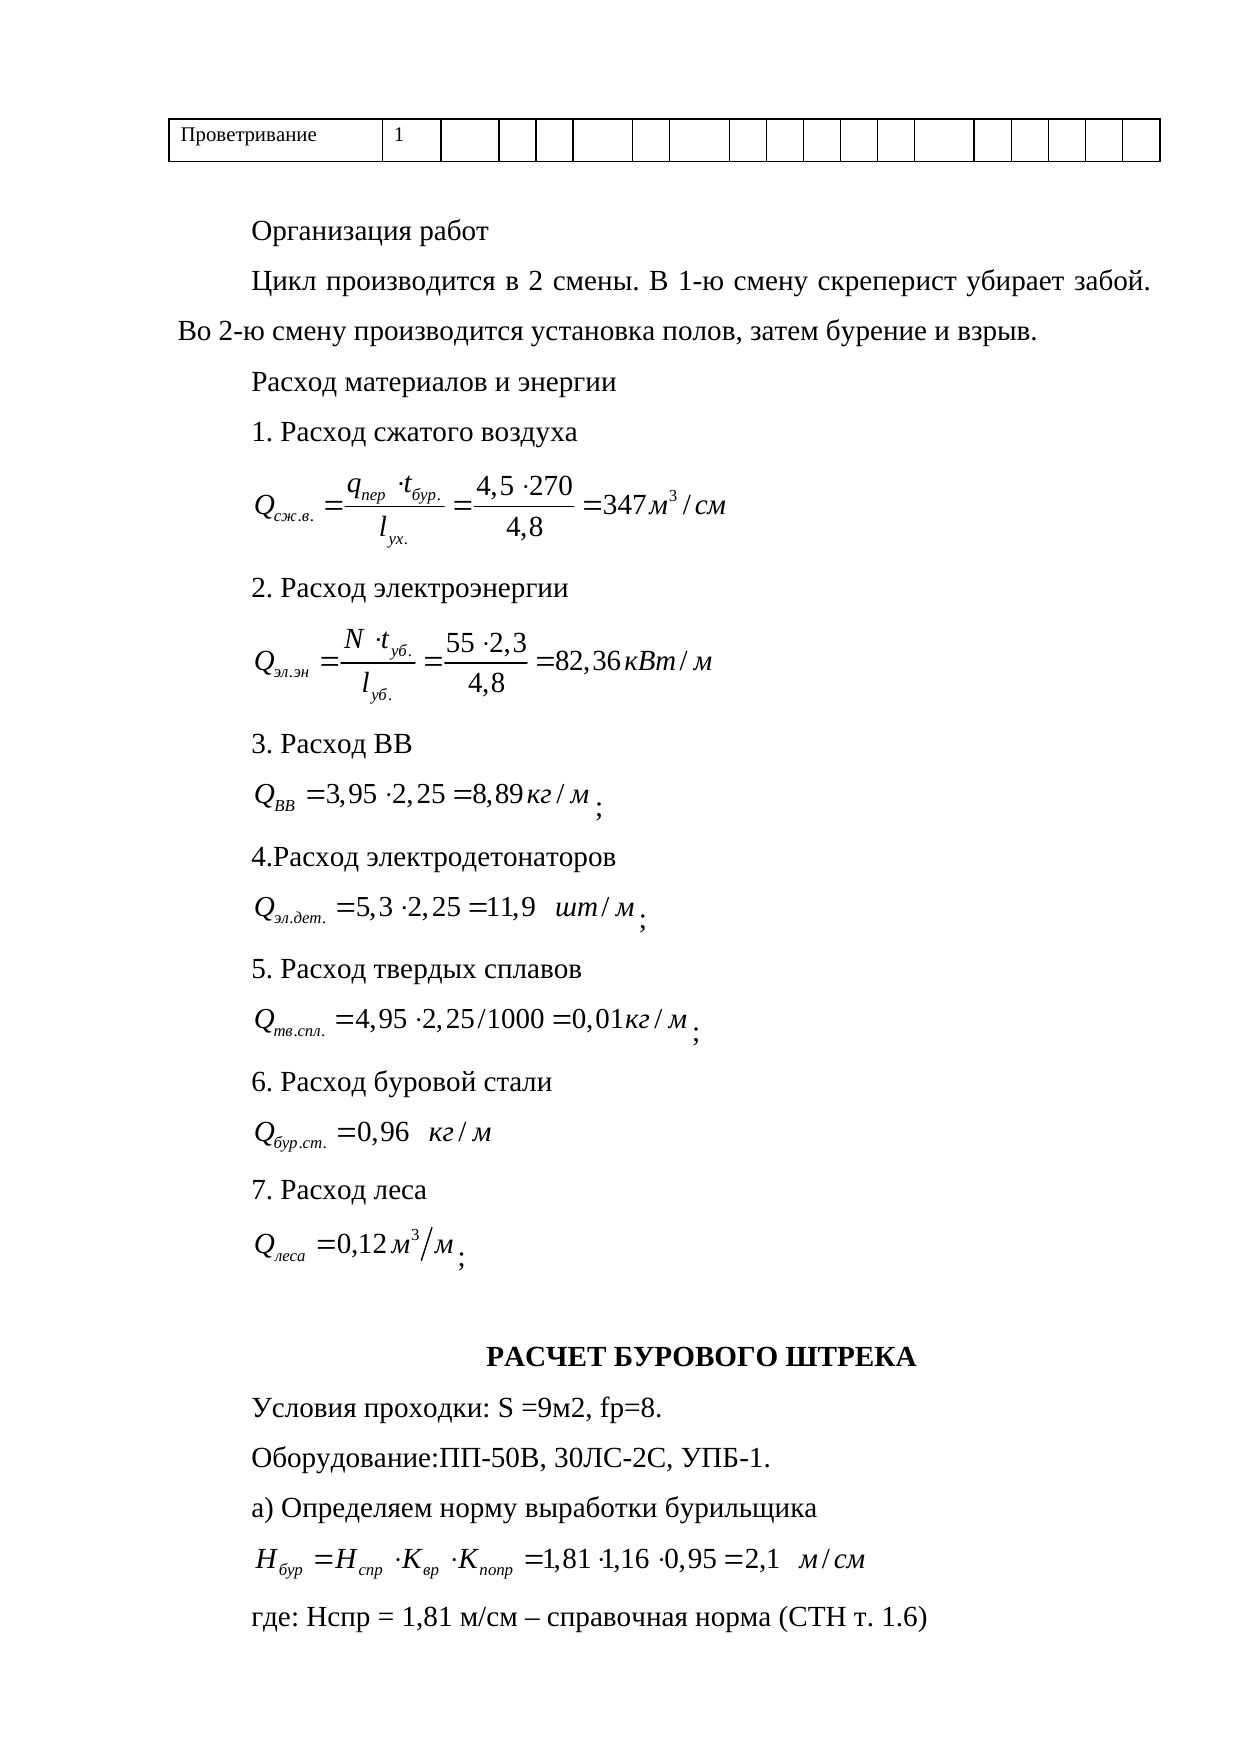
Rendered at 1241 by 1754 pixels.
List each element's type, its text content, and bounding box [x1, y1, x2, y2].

table_cell [537, 120, 572, 161]
table_cell [1012, 120, 1048, 161]
text 3. Расход ВВ [177, 726, 1152, 760]
table_cell [804, 120, 840, 161]
table_cell [767, 120, 803, 161]
table_cell [915, 120, 944, 161]
text 4.Расход электродетонаторов [177, 839, 1152, 872]
text 2. Расход электроэнергии [177, 570, 1152, 604]
text Расход материалов и энергии [177, 364, 1152, 397]
table_cell [574, 120, 603, 161]
table_cell [1086, 120, 1122, 161]
table_cell Проветривание [170, 120, 382, 161]
text Цикл производится в 2 смены. В 1-ю смену скреперист убирает забой. Во 2-ю смену производится установка полов, затем бурение и взрыв. [177, 263, 1152, 347]
text ; [177, 889, 1152, 935]
text 5. Расход твердых сплавов [177, 951, 1152, 985]
text 7. Расход леса [177, 1172, 1152, 1206]
table_cell [500, 120, 535, 161]
table_cell [975, 120, 1011, 161]
text Условия проходки: S =9м2, fр=8. [177, 1390, 1152, 1423]
table_cell [730, 120, 766, 161]
text ; [177, 1222, 1152, 1272]
table_cell [670, 120, 699, 161]
table_cell [603, 120, 632, 161]
text Организация работ [177, 213, 1152, 246]
table_cell [841, 120, 877, 161]
text Оборудование:ПП-50В, 30ЛС-2С, УПБ-1. [177, 1440, 1152, 1474]
table_cell [1049, 120, 1085, 161]
table_cell [945, 120, 973, 161]
text 6. Расход буровой стали [177, 1064, 1152, 1097]
table_cell 1 [383, 120, 440, 161]
text ; [177, 1002, 1152, 1047]
table_cell [1123, 120, 1159, 161]
table_cell [878, 120, 914, 161]
text а) Определяем норму выработки бурильщика [177, 1491, 1152, 1524]
text РАСЧЕТ БУРОВОГО ШТРЕКА [177, 1339, 1152, 1373]
table_cell [633, 120, 669, 161]
text где: Нспр = 1,81 м/см – справочная норма (СТН т. 1.6) [177, 1599, 1152, 1632]
text 1. Расход сжатого воздуха [177, 414, 1152, 447]
table_cell [442, 120, 498, 161]
table_cell [700, 120, 729, 161]
text ; [177, 777, 1152, 822]
